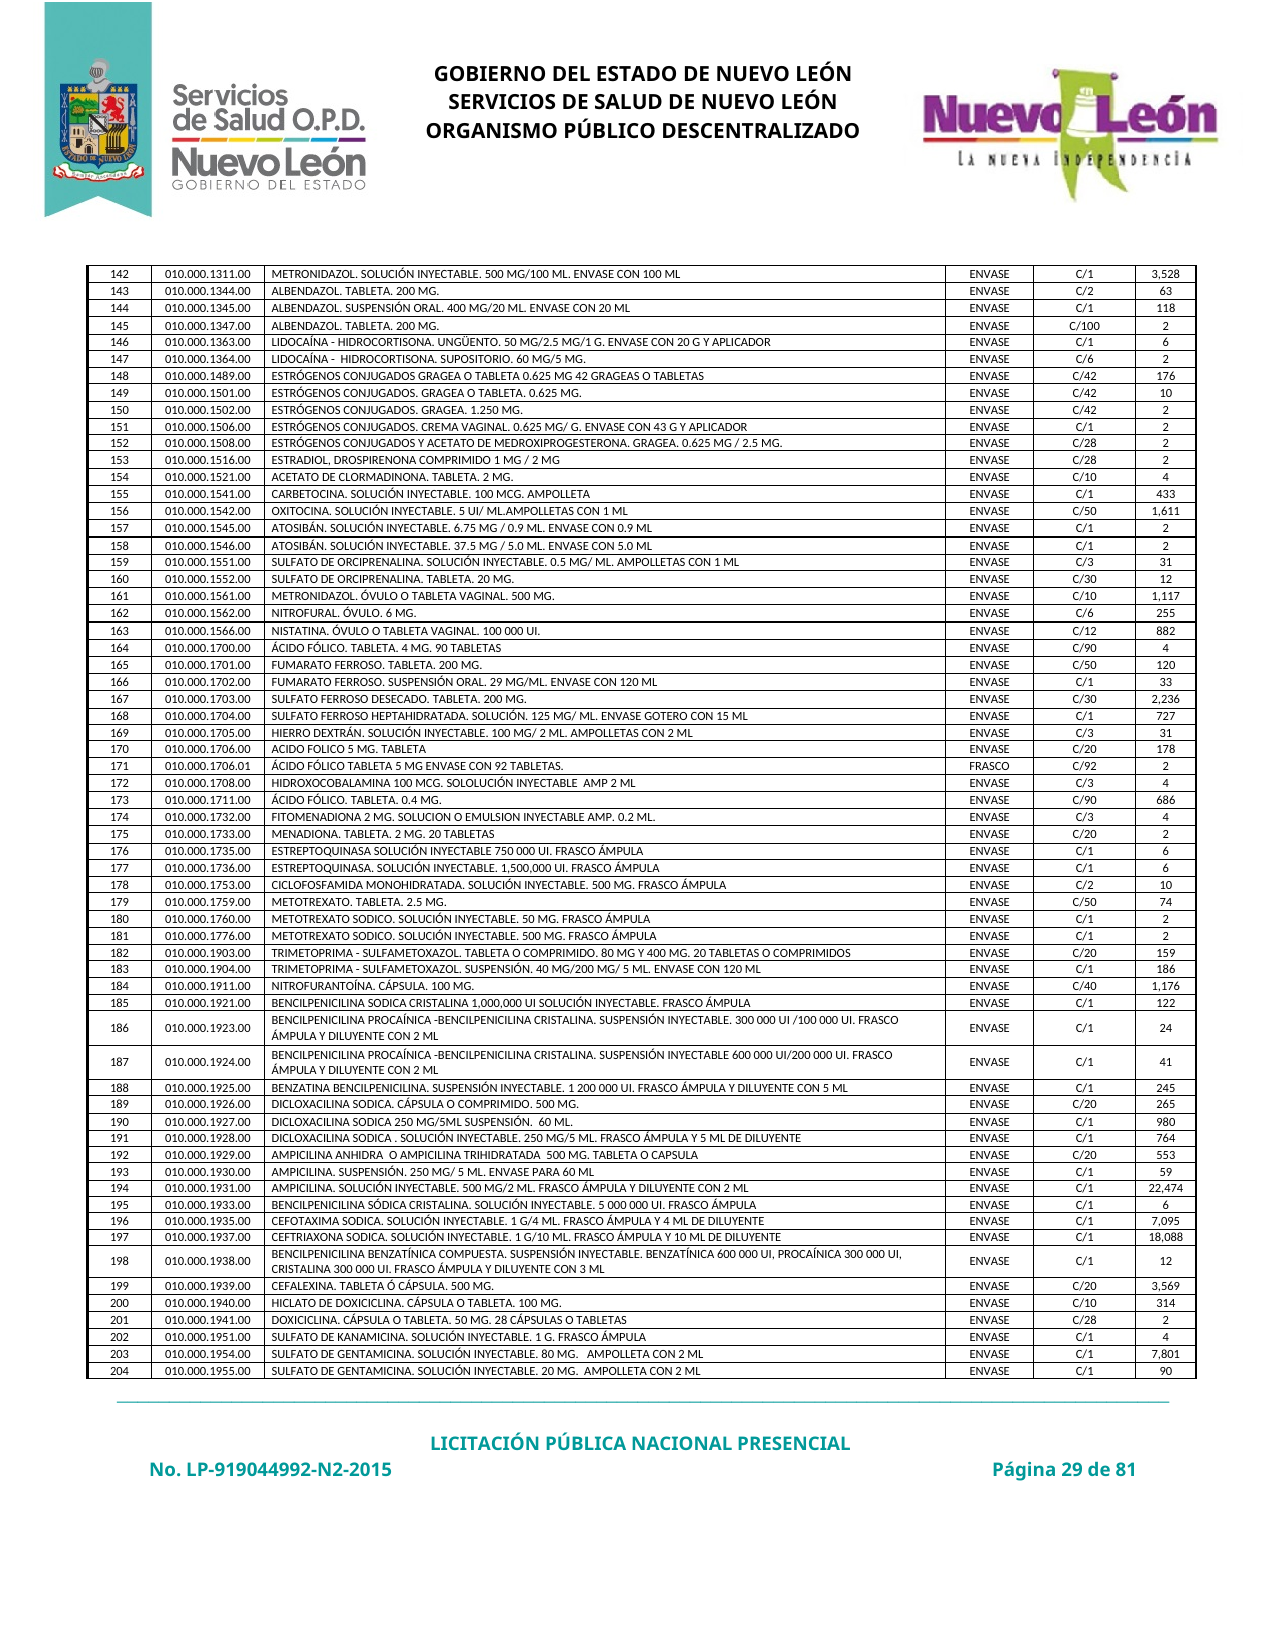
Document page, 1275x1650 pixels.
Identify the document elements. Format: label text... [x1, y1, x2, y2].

table_cell 010.000.1941.00 [152, 1312, 264, 1328]
table_cell 010.000.1937.00 [152, 1230, 264, 1245]
table_cell 18,088 [1136, 1230, 1195, 1245]
table_cell C/1 [1034, 486, 1135, 502]
table_cell 010.000.1347.00 [152, 317, 264, 333]
table_cell ENVASE [946, 402, 1033, 418]
table_cell C/1 [1034, 1080, 1135, 1095]
table_cell 010.000.1951.00 [152, 1329, 264, 1345]
table_cell 187 [89, 1046, 151, 1079]
table_cell ESTREPTOQUINASA SOLUCIÓN INYECTABLE 750 000 UI. FRASCO ÁMPULA [265, 844, 945, 859]
table_cell 189 [89, 1096, 151, 1112]
table_cell C/1 [1034, 1011, 1135, 1044]
table_cell 010.000.1501.00 [152, 384, 264, 401]
table_cell 010.000.1930.00 [152, 1163, 264, 1179]
table_cell C/3 [1034, 809, 1135, 825]
table_cell 1,611 [1136, 503, 1195, 519]
table_cell C/1 [1034, 911, 1135, 927]
table_cell 010.000.1311.00 [152, 266, 264, 282]
table_cell ENVASE [946, 928, 1033, 944]
table_cell ENVASE [946, 335, 1033, 350]
table_cell 1,117 [1136, 588, 1195, 604]
table_cell 169 [89, 725, 151, 740]
table_cell 2 [1136, 520, 1195, 536]
table_cell 176 [1136, 368, 1195, 383]
table_cell 3,528 [1136, 266, 1195, 282]
table_cell 010.000.1551.00 [152, 555, 264, 570]
table_cell 7,095 [1136, 1213, 1195, 1228]
table_cell 2 [1136, 451, 1195, 468]
table_cell 183 [89, 961, 151, 977]
table_cell C/1 [1034, 1163, 1135, 1179]
table_cell 6 [1136, 335, 1195, 350]
table_cell ENVASE [946, 961, 1033, 977]
table_cell DICLOXACILINA SODICA. CÁPSULA O COMPRIMIDO. 500 MG. [265, 1096, 945, 1112]
table_cell ATOSIBÁN. SOLUCIÓN INYECTABLE. 37.5 MG / 5.0 ML. ENVASE CON 5.0 ML [265, 538, 945, 553]
table_cell ENVASE [946, 435, 1033, 450]
table_cell C/2 [1034, 877, 1135, 892]
table_cell 2 [1136, 826, 1195, 842]
table_cell 010.000.1927.00 [152, 1114, 264, 1129]
table_cell 151 [89, 419, 151, 434]
table_cell 176 [89, 844, 151, 859]
table_cell 198 [89, 1246, 151, 1277]
table_cell 010.000.1364.00 [152, 351, 264, 367]
table_cell C/3 [1034, 725, 1135, 740]
table_cell 255 [1136, 605, 1195, 621]
table_cell 010.000.1506.00 [152, 419, 264, 434]
table_cell C/1 [1034, 709, 1135, 724]
table_cell 150 [89, 402, 151, 418]
table_cell ENVASE [946, 1230, 1033, 1245]
table_cell 010.000.1705.00 [152, 725, 264, 740]
table_cell C/1 [1034, 1329, 1135, 1345]
table_cell 010.000.1940.00 [152, 1295, 264, 1311]
table_cell 144 [89, 300, 151, 316]
table_cell 201 [89, 1312, 151, 1328]
table_cell ESTRÓGENOS CONJUGADOS. GRAGEA. 1.250 MG. [265, 402, 945, 418]
table_cell C/12 [1034, 623, 1135, 639]
table_cell BENCILPENICILINA SÓDICA CRISTALINA. SOLUCIÓN INYECTABLE. 5 000 000 UI. FRASCO ÁMPULA [265, 1197, 945, 1212]
table_cell CARBETOCINA. SOLUCIÓN INYECTABLE. 100 MCG. AMPOLLETA [265, 486, 945, 502]
table_cell ÁCIDO FÓLICO. TABLETA. 0.4 MG. [265, 792, 945, 808]
table_cell ENVASE [946, 674, 1033, 690]
table_cell ÁCIDO FÓLICO. TABLETA. 4 MG. 90 TABLETAS [265, 640, 945, 656]
table_cell ENVASE [946, 451, 1033, 468]
table_cell C/30 [1034, 691, 1135, 707]
table_cell DOXICICLINA. CÁPSULA O TABLETA. 50 MG. 28 CÁPSULAS O TABLETAS [265, 1312, 945, 1328]
table_cell ACETATO DE CLORMADINONA. TABLETA. 2 MG. [265, 469, 945, 485]
table_cell 63 [1136, 283, 1195, 299]
table_cell SULFATO DE ORCIPRENALINA. TABLETA. 20 MG. [265, 571, 945, 587]
table_cell 193 [89, 1163, 151, 1179]
table_cell SULFATO DE ORCIPRENALINA. SOLUCIÓN INYECTABLE. 0.5 MG/ ML. AMPOLLETAS CON 1 ML [265, 555, 945, 570]
table_cell ESTRÓGENOS CONJUGADOS. CREMA VAGINAL. 0.625 MG/ G. ENVASE CON 43 G Y APLICADOR [265, 419, 945, 434]
table_cell 152 [89, 435, 151, 450]
table_cell 010.000.1733.00 [152, 826, 264, 842]
table_cell C/100 [1034, 317, 1135, 333]
table_cell ENVASE [946, 1363, 1033, 1378]
table_cell ACIDO FOLICO 5 MG. TABLETA [265, 741, 945, 757]
table_cell 010.000.1703.00 [152, 691, 264, 707]
table_cell BENCILPENICILINA PROCAÍNICA -BENCILPENICILINA CRISTALINA. SUSPENSIÓN INYECTABLE 600 000 UI/200 000 UI. FRASCO ÁMPULA Y DILUYENTE CON 2 ML [265, 1046, 945, 1079]
table_cell 010.000.1938.00 [152, 1246, 264, 1277]
table_cell BENCILPENICILINA PROCAÍNICA -BENCILPENICILINA CRISTALINA. SUSPENSIÓN INYECTABLE. 300 000 UI /100 000 UI. FRASCO ÁMPULA Y DILUYENTE CON 2 ML [265, 1011, 945, 1044]
table_cell C/42 [1034, 368, 1135, 383]
table_cell C/6 [1034, 351, 1135, 367]
table_cell ENVASE [946, 571, 1033, 587]
table_cell 10 [1136, 877, 1195, 892]
table_cell C/20 [1034, 1147, 1135, 1162]
table_cell ENVASE [946, 945, 1033, 960]
table_cell ENVASE [946, 893, 1033, 909]
table_cell 194 [89, 1181, 151, 1196]
table_cell 155 [89, 486, 151, 502]
table_cell ENVASE [946, 657, 1033, 673]
table_cell 180 [89, 911, 151, 927]
table_cell 12 [1136, 1246, 1195, 1277]
table_cell ENVASE [946, 640, 1033, 656]
table_cell CEFALEXINA. TABLETA Ó CÁPSULA. 500 MG. [265, 1278, 945, 1294]
table_cell METOTREXATO SODICO. SOLUCIÓN INYECTABLE. 50 MG. FRASCO ÁMPULA [265, 911, 945, 927]
table_cell 173 [89, 792, 151, 808]
table_cell 265 [1136, 1096, 1195, 1112]
table_cell ENVASE [946, 1147, 1033, 1162]
table_cell 159 [1136, 945, 1195, 960]
table_cell FITOMENADIONA 2 MG. SOLUCION O EMULSION INYECTABLE AMP. 0.2 ML. [265, 809, 945, 825]
table_cell 157 [89, 520, 151, 536]
table_cell 764 [1136, 1131, 1195, 1146]
table_cell ENVASE [946, 469, 1033, 485]
table_cell 10 [1136, 384, 1195, 401]
table_cell CEFOTAXIMA SODICA. SOLUCIÓN INYECTABLE. 1 G/4 ML. FRASCO ÁMPULA Y 4 ML DE DILUYENTE [265, 1213, 945, 1228]
table_cell 24 [1136, 1011, 1195, 1044]
table_cell TRIMETOPRIMA - SULFAMETOXAZOL. TABLETA O COMPRIMIDO. 80 MG Y 400 MG. 20 TABLETAS O COMPRIMIDOS [265, 945, 945, 960]
table_cell 178 [89, 877, 151, 892]
table_cell 143 [89, 283, 151, 299]
table_cell C/50 [1034, 893, 1135, 909]
table_cell ENVASE [946, 317, 1033, 333]
table_cell 010.000.1931.00 [152, 1181, 264, 1196]
table_cell SULFATO FERROSO DESECADO. TABLETA. 200 MG. [265, 691, 945, 707]
table_cell 727 [1136, 709, 1195, 724]
table_cell TRIMETOPRIMA - SULFAMETOXAZOL. SUSPENSIÓN. 40 MG/200 MG/ 5 ML. ENVASE CON 120 ML [265, 961, 945, 977]
table_cell SULFATO FERROSO HEPTAHIDRATADA. SOLUCIÓN. 125 MG/ ML. ENVASE GOTERO CON 15 ML [265, 709, 945, 724]
table_cell 010.000.1489.00 [152, 368, 264, 383]
table_cell SULFATO DE GENTAMICINA. SOLUCIÓN INYECTABLE. 20 MG. AMPOLLETA CON 2 ML [265, 1363, 945, 1378]
table_cell C/3 [1034, 555, 1135, 570]
table_cell ENVASE [946, 503, 1033, 519]
table_cell 010.000.1939.00 [152, 1278, 264, 1294]
table_cell 2 [1136, 1312, 1195, 1328]
table_cell ENVASE [946, 266, 1033, 282]
table_cell 010.000.1933.00 [152, 1197, 264, 1212]
table_cell C/1 [1034, 1346, 1135, 1362]
table_cell 160 [89, 571, 151, 587]
table_cell C/1 [1034, 1131, 1135, 1146]
table_cell C/20 [1034, 741, 1135, 757]
table_cell 4 [1136, 640, 1195, 656]
table_cell ENVASE [946, 741, 1033, 757]
table_cell 010.000.1552.00 [152, 571, 264, 587]
table_cell 010.000.1702.00 [152, 674, 264, 690]
table_cell ENVASE [946, 1312, 1033, 1328]
table_cell 010.000.1776.00 [152, 928, 264, 944]
table_cell ALBENDAZOL. TABLETA. 200 MG. [265, 317, 945, 333]
table_cell 174 [89, 809, 151, 825]
table_cell AMPICILINA. SOLUCIÓN INYECTABLE. 500 MG/2 ML. FRASCO ÁMPULA Y DILUYENTE CON 2 ML [265, 1181, 945, 1196]
table_cell ENVASE [946, 877, 1033, 892]
table_cell HIERRO DEXTRÁN. SOLUCIÓN INYECTABLE. 100 MG/ 2 ML. AMPOLLETAS CON 2 ML [265, 725, 945, 740]
table_cell ESTRADIOL, DROSPIRENONA COMPRIMIDO 1 MG / 2 MG [265, 451, 945, 468]
table_cell CEFTRIAXONA SODICA. SOLUCIÓN INYECTABLE. 1 G/10 ML. FRASCO ÁMPULA Y 10 ML DE DILUYENTE [265, 1230, 945, 1245]
table_cell C/10 [1034, 1295, 1135, 1311]
table_cell 980 [1136, 1114, 1195, 1129]
table_cell METOTREXATO SODICO. SOLUCIÓN INYECTABLE. 500 MG. FRASCO ÁMPULA [265, 928, 945, 944]
table_cell 31 [1136, 725, 1195, 740]
table_cell 172 [89, 775, 151, 791]
table_cell C/92 [1034, 758, 1135, 774]
table_cell 166 [89, 674, 151, 690]
table_cell ÁCIDO FÓLICO TABLETA 5 MG ENVASE CON 92 TABLETAS. [265, 758, 945, 774]
table_cell 148 [89, 368, 151, 383]
table_cell 010.000.1911.00 [152, 978, 264, 994]
table_cell 200 [89, 1295, 151, 1311]
table_cell 120 [1136, 657, 1195, 673]
table_cell 010.000.1921.00 [152, 995, 264, 1010]
table_cell 158 [89, 538, 151, 553]
table_cell 010.000.1732.00 [152, 809, 264, 825]
table_cell ENVASE [946, 1096, 1033, 1112]
table_cell 010.000.1923.00 [152, 1011, 264, 1044]
table_cell 010.000.1502.00 [152, 402, 264, 418]
table_cell ENVASE [946, 1163, 1033, 1179]
table_cell 177 [89, 860, 151, 876]
table_cell 191 [89, 1131, 151, 1146]
table_cell NITROFURANTOÍNA. CÁPSULA. 100 MG. [265, 978, 945, 994]
table_cell 163 [89, 623, 151, 639]
table_cell 010.000.1760.00 [152, 911, 264, 927]
table_cell 190 [89, 1114, 151, 1129]
table_cell 010.000.1924.00 [152, 1046, 264, 1079]
table_cell 2,236 [1136, 691, 1195, 707]
table_cell 156 [89, 503, 151, 519]
table_cell C/1 [1034, 844, 1135, 859]
table_cell 010.000.1700.00 [152, 640, 264, 656]
table_cell C/90 [1034, 640, 1135, 656]
table_cell C/1 [1034, 335, 1135, 350]
table_cell 4 [1136, 809, 1195, 825]
table_cell BENCILPENICILINA SODICA CRISTALINA 1,000,000 UI SOLUCIÓN INYECTABLE. FRASCO ÁMPULA [265, 995, 945, 1010]
table_cell ENVASE [946, 1246, 1033, 1277]
table_cell 165 [89, 657, 151, 673]
table_cell SULFATO DE KANAMICINA. SOLUCIÓN INYECTABLE. 1 G. FRASCO ÁMPULA [265, 1329, 945, 1345]
table_cell 196 [89, 1213, 151, 1228]
table_cell 010.000.1704.00 [152, 709, 264, 724]
table_cell 186 [1136, 961, 1195, 977]
table_cell 010.000.1701.00 [152, 657, 264, 673]
table_cell ENVASE [946, 1114, 1033, 1129]
table_cell ENVASE [946, 538, 1033, 553]
table_cell 122 [1136, 995, 1195, 1010]
table_cell ESTRÓGENOS CONJUGADOS GRAGEA O TABLETA 0.625 MG 42 GRAGEAS O TABLETAS [265, 368, 945, 383]
table_cell LIDOCAÍNA - HIDROCORTISONA. SUPOSITORIO. 60 MG/5 MG. [265, 351, 945, 367]
table_cell ESTRÓGENOS CONJUGADOS. GRAGEA O TABLETA. 0.625 MG. [265, 384, 945, 401]
table_cell SULFATO DE GENTAMICINA. SOLUCIÓN INYECTABLE. 80 MG. AMPOLLETA CON 2 ML [265, 1346, 945, 1362]
table_cell 175 [89, 826, 151, 842]
table_cell C/1 [1034, 674, 1135, 690]
table_cell C/6 [1034, 605, 1135, 621]
table_cell 010.000.1926.00 [152, 1096, 264, 1112]
table_cell 010.000.1925.00 [152, 1080, 264, 1095]
table_cell LIDOCAÍNA - HIDROCORTISONA. UNGÜENTO. 50 MG/2.5 MG/1 G. ENVASE CON 20 G Y APLICADOR [265, 335, 945, 350]
table_cell 010.000.1562.00 [152, 605, 264, 621]
table_cell AMPICILINA ANHIDRA O AMPICILINA TRIHIDRATADA 500 MG. TABLETA O CAPSULA [265, 1147, 945, 1162]
table_cell ENVASE [946, 1131, 1033, 1146]
table_cell 010.000.1706.01 [152, 758, 264, 774]
table_cell 192 [89, 1147, 151, 1162]
table_cell 161 [89, 588, 151, 604]
table_cell C/1 [1034, 1197, 1135, 1212]
table_cell 6 [1136, 860, 1195, 876]
table_cell C/42 [1034, 384, 1135, 401]
table_cell 686 [1136, 792, 1195, 808]
table_cell C/20 [1034, 826, 1135, 842]
table_cell C/3 [1034, 775, 1135, 791]
table_cell NITROFURAL. ÓVULO. 6 MG. [265, 605, 945, 621]
table_cell 010.000.1344.00 [152, 283, 264, 299]
table_cell OXITOCINA. SOLUCIÓN INYECTABLE. 5 UI/ ML.AMPOLLETAS CON 1 ML [265, 503, 945, 519]
table_cell ENVASE [946, 486, 1033, 502]
table_cell 195 [89, 1197, 151, 1212]
table_cell C/28 [1034, 1312, 1135, 1328]
table_cell ALBENDAZOL. SUSPENSIÓN ORAL. 400 MG/20 ML. ENVASE CON 20 ML [265, 300, 945, 316]
table_cell 154 [89, 469, 151, 485]
table_cell 168 [89, 709, 151, 724]
table_cell ENVASE [946, 351, 1033, 367]
table_cell 010.000.1508.00 [152, 435, 264, 450]
table_cell ALBENDAZOL. TABLETA. 200 MG. [265, 283, 945, 299]
table_cell ENVASE [946, 1329, 1033, 1345]
table_cell 2 [1136, 538, 1195, 553]
table_cell METRONIDAZOL. ÓVULO O TABLETA VAGINAL. 500 MG. [265, 588, 945, 604]
table_cell MENADIONA. TABLETA. 2 MG. 20 TABLETAS [265, 826, 945, 842]
table_cell BENZATINA BENCILPENICILINA. SUSPENSIÓN INYECTABLE. 1 200 000 UI. FRASCO ÁMPULA Y DILUYENTE CON 5 ML [265, 1080, 945, 1095]
table_cell C/10 [1034, 469, 1135, 485]
table_cell FRASCO [946, 758, 1033, 774]
table_cell 179 [89, 893, 151, 909]
table_cell 2 [1136, 758, 1195, 774]
table_cell C/1 [1034, 419, 1135, 434]
table_cell 22,474 [1136, 1181, 1195, 1196]
table_cell 142 [89, 266, 151, 282]
table_cell ENVASE [946, 588, 1033, 604]
table_cell 010.000.1954.00 [152, 1346, 264, 1362]
table_cell 010.000.1753.00 [152, 877, 264, 892]
table_cell 199 [89, 1278, 151, 1294]
table_cell C/1 [1034, 995, 1135, 1010]
table_cell ENVASE [946, 911, 1033, 927]
table_cell ENVASE [946, 775, 1033, 791]
table_cell ENVASE [946, 623, 1033, 639]
table_cell 33 [1136, 674, 1195, 690]
table_cell C/1 [1034, 1046, 1135, 1079]
picture [15, 2, 1249, 229]
table_cell C/2 [1034, 283, 1135, 299]
table_cell C/20 [1034, 1278, 1135, 1294]
table_cell C/1 [1034, 538, 1135, 553]
table_cell 118 [1136, 300, 1195, 316]
table_cell ENVASE [946, 978, 1033, 994]
table_cell 31 [1136, 555, 1195, 570]
table_cell 010.000.1541.00 [152, 486, 264, 502]
table_cell ENVASE [946, 555, 1033, 570]
table_cell ENVASE [946, 1346, 1033, 1362]
table_cell ENVASE [946, 384, 1033, 401]
table_cell DICLOXACILINA SODICA . SOLUCIÓN INYECTABLE. 250 MG/5 ML. FRASCO ÁMPULA Y 5 ML DE DILUYENTE [265, 1131, 945, 1146]
table_cell 010.000.1516.00 [152, 451, 264, 468]
table_cell C/28 [1034, 435, 1135, 450]
table_cell ENVASE [946, 1295, 1033, 1311]
table_cell 181 [89, 928, 151, 944]
table_cell 010.000.1929.00 [152, 1147, 264, 1162]
table_cell ESTRÓGENOS CONJUGADOS Y ACETATO DE MEDROXIPROGESTERONA. GRAGEA. 0.625 MG / 2.5 MG. [265, 435, 945, 450]
table_cell 167 [89, 691, 151, 707]
table_cell 010.000.1363.00 [152, 335, 264, 350]
table_cell 202 [89, 1329, 151, 1345]
table_cell C/42 [1034, 402, 1135, 418]
table_cell FUMARATO FERROSO. SUSPENSIÓN ORAL. 29 MG/ML. ENVASE CON 120 ML [265, 674, 945, 690]
table_cell 245 [1136, 1080, 1195, 1095]
table_cell 010.000.1706.00 [152, 741, 264, 757]
table_cell 203 [89, 1346, 151, 1362]
table_cell 4 [1136, 1329, 1195, 1345]
table_cell NISTATINA. ÓVULO O TABLETA VAGINAL. 100 000 UI. [265, 623, 945, 639]
table_cell 2 [1136, 402, 1195, 418]
table_cell 178 [1136, 741, 1195, 757]
table_cell 2 [1136, 419, 1195, 434]
table_cell 149 [89, 384, 151, 401]
table_cell 2 [1136, 928, 1195, 944]
table_cell C/1 [1034, 1114, 1135, 1129]
table_cell C/1 [1034, 520, 1135, 536]
table_cell 164 [89, 640, 151, 656]
table_cell FUMARATO FERROSO. TABLETA. 200 MG. [265, 657, 945, 673]
table_cell ENVASE [946, 1011, 1033, 1044]
table_cell 204 [89, 1363, 151, 1378]
table_cell ATOSIBÁN. SOLUCIÓN INYECTABLE. 6.75 MG / 0.9 ML. ENVASE CON 0.9 ML [265, 520, 945, 536]
table_cell 314 [1136, 1295, 1195, 1311]
table_cell ENVASE [946, 826, 1033, 842]
table_cell C/28 [1034, 451, 1135, 468]
table_cell 010.000.1566.00 [152, 623, 264, 639]
table_cell ENVASE [946, 368, 1033, 383]
table_cell ENVASE [946, 844, 1033, 859]
table_cell 010.000.1561.00 [152, 588, 264, 604]
table_cell 6 [1136, 1197, 1195, 1212]
table_cell 010.000.1345.00 [152, 300, 264, 316]
table_cell ENVASE [946, 520, 1033, 536]
table_cell 185 [89, 995, 151, 1010]
table_cell C/10 [1034, 588, 1135, 604]
table_cell HIDROXOCOBALAMINA 100 MCG. SOLOLUCIÓN INYECTABLE AMP 2 ML [265, 775, 945, 791]
table_cell 59 [1136, 1163, 1195, 1179]
table_cell 010.000.1542.00 [152, 503, 264, 519]
table_cell ENVASE [946, 709, 1033, 724]
table_cell C/50 [1034, 503, 1135, 519]
table_cell 6 [1136, 844, 1195, 859]
table_cell METOTREXATO. TABLETA. 2.5 MG. [265, 893, 945, 909]
table_cell DICLOXACILINA SODICA 250 MG/5ML SUSPENSIÓN. 60 ML. [265, 1114, 945, 1129]
table_cell 010.000.1711.00 [152, 792, 264, 808]
table_cell C/20 [1034, 945, 1135, 960]
table_cell 010.000.1546.00 [152, 538, 264, 553]
table_cell HICLATO DE DOXICICLINA. CÁPSULA O TABLETA. 100 MG. [265, 1295, 945, 1311]
table_cell 2 [1136, 435, 1195, 450]
table_cell C/90 [1034, 792, 1135, 808]
table_cell 010.000.1759.00 [152, 893, 264, 909]
table_cell 182 [89, 945, 151, 960]
table_cell C/1 [1034, 928, 1135, 944]
table_cell 159 [89, 555, 151, 570]
table_cell ENVASE [946, 1181, 1033, 1196]
table_cell CICLOFOSFAMIDA MONOHIDRATADA. SOLUCIÓN INYECTABLE. 500 MG. FRASCO ÁMPULA [265, 877, 945, 892]
table_cell 188 [89, 1080, 151, 1095]
table_cell ENVASE [946, 809, 1033, 825]
table_cell 433 [1136, 486, 1195, 502]
table_cell 147 [89, 351, 151, 367]
table_cell AMPICILINA. SUSPENSIÓN. 250 MG/ 5 ML. ENVASE PARA 60 ML [265, 1163, 945, 1179]
table_cell 4 [1136, 775, 1195, 791]
table_cell 186 [89, 1011, 151, 1044]
table_cell 010.000.1736.00 [152, 860, 264, 876]
table_cell 3,569 [1136, 1278, 1195, 1294]
table_cell 553 [1136, 1147, 1195, 1162]
table_cell ENVASE [946, 1197, 1033, 1212]
table_cell 162 [89, 605, 151, 621]
table_cell 74 [1136, 893, 1195, 909]
table_cell 1,176 [1136, 978, 1195, 994]
table_cell 010.000.1545.00 [152, 520, 264, 536]
table_cell 146 [89, 335, 151, 350]
table_cell 2 [1136, 911, 1195, 927]
table_cell ENVASE [946, 725, 1033, 740]
table_cell C/1 [1034, 1230, 1135, 1245]
table_cell C/1 [1034, 1246, 1135, 1277]
table_cell ENVASE [946, 283, 1033, 299]
table_cell C/1 [1034, 1363, 1135, 1378]
table_cell BENCILPENICILINA BENZATÍNICA COMPUESTA. SUSPENSIÓN INYECTABLE. BENZATÍNICA 600 000 UI, PROCAÍNICA 300 000 UI, CRISTALINA 300 000 UI. FRASCO ÁMPULA Y DILUYENTE CON 3 ML [265, 1246, 945, 1277]
table_cell ENVASE [946, 419, 1033, 434]
table_cell ENVASE [946, 1080, 1033, 1095]
table_cell C/1 [1034, 961, 1135, 977]
table_cell ENVASE [946, 300, 1033, 316]
table_cell C/1 [1034, 266, 1135, 282]
table_cell 7,801 [1136, 1346, 1195, 1362]
table_cell ENVASE [946, 860, 1033, 876]
table_cell ENVASE [946, 1213, 1033, 1228]
table_cell 882 [1136, 623, 1195, 639]
table_cell ENVASE [946, 605, 1033, 621]
table_cell C/1 [1034, 860, 1135, 876]
table_cell ENVASE [946, 792, 1033, 808]
table_cell 2 [1136, 351, 1195, 367]
table_cell C/1 [1034, 300, 1135, 316]
table_cell C/40 [1034, 978, 1135, 994]
table_cell ENVASE [946, 1046, 1033, 1079]
table_cell ESTREPTOQUINASA. SOLUCIÓN INYECTABLE. 1,500,000 UI. FRASCO ÁMPULA [265, 860, 945, 876]
table_cell ENVASE [946, 691, 1033, 707]
table_cell C/20 [1034, 1096, 1135, 1112]
table_cell ENVASE [946, 995, 1033, 1010]
table_cell C/1 [1034, 1213, 1135, 1228]
table_cell 010.000.1903.00 [152, 945, 264, 960]
table_cell 41 [1136, 1046, 1195, 1079]
table_cell METRONIDAZOL. SOLUCIÓN INYECTABLE. 500 MG/100 ML. ENVASE CON 100 ML [265, 266, 945, 282]
table_cell 010.000.1708.00 [152, 775, 264, 791]
table_cell 170 [89, 741, 151, 757]
table_cell 12 [1136, 571, 1195, 587]
table_cell 010.000.1521.00 [152, 469, 264, 485]
table_cell 010.000.1928.00 [152, 1131, 264, 1146]
table_cell 010.000.1955.00 [152, 1363, 264, 1378]
table_cell 010.000.1935.00 [152, 1213, 264, 1228]
table_cell 90 [1136, 1363, 1195, 1378]
table_cell 010.000.1735.00 [152, 844, 264, 859]
table_cell 145 [89, 317, 151, 333]
table_cell C/1 [1034, 1181, 1135, 1196]
table_cell 171 [89, 758, 151, 774]
table_cell C/30 [1034, 571, 1135, 587]
table_cell ENVASE [946, 1278, 1033, 1294]
table_cell 2 [1136, 317, 1195, 333]
table_cell 184 [89, 978, 151, 994]
table_cell 4 [1136, 469, 1195, 485]
table_cell 010.000.1904.00 [152, 961, 264, 977]
table_cell 197 [89, 1230, 151, 1245]
table_cell 153 [89, 451, 151, 468]
table_cell C/50 [1034, 657, 1135, 673]
